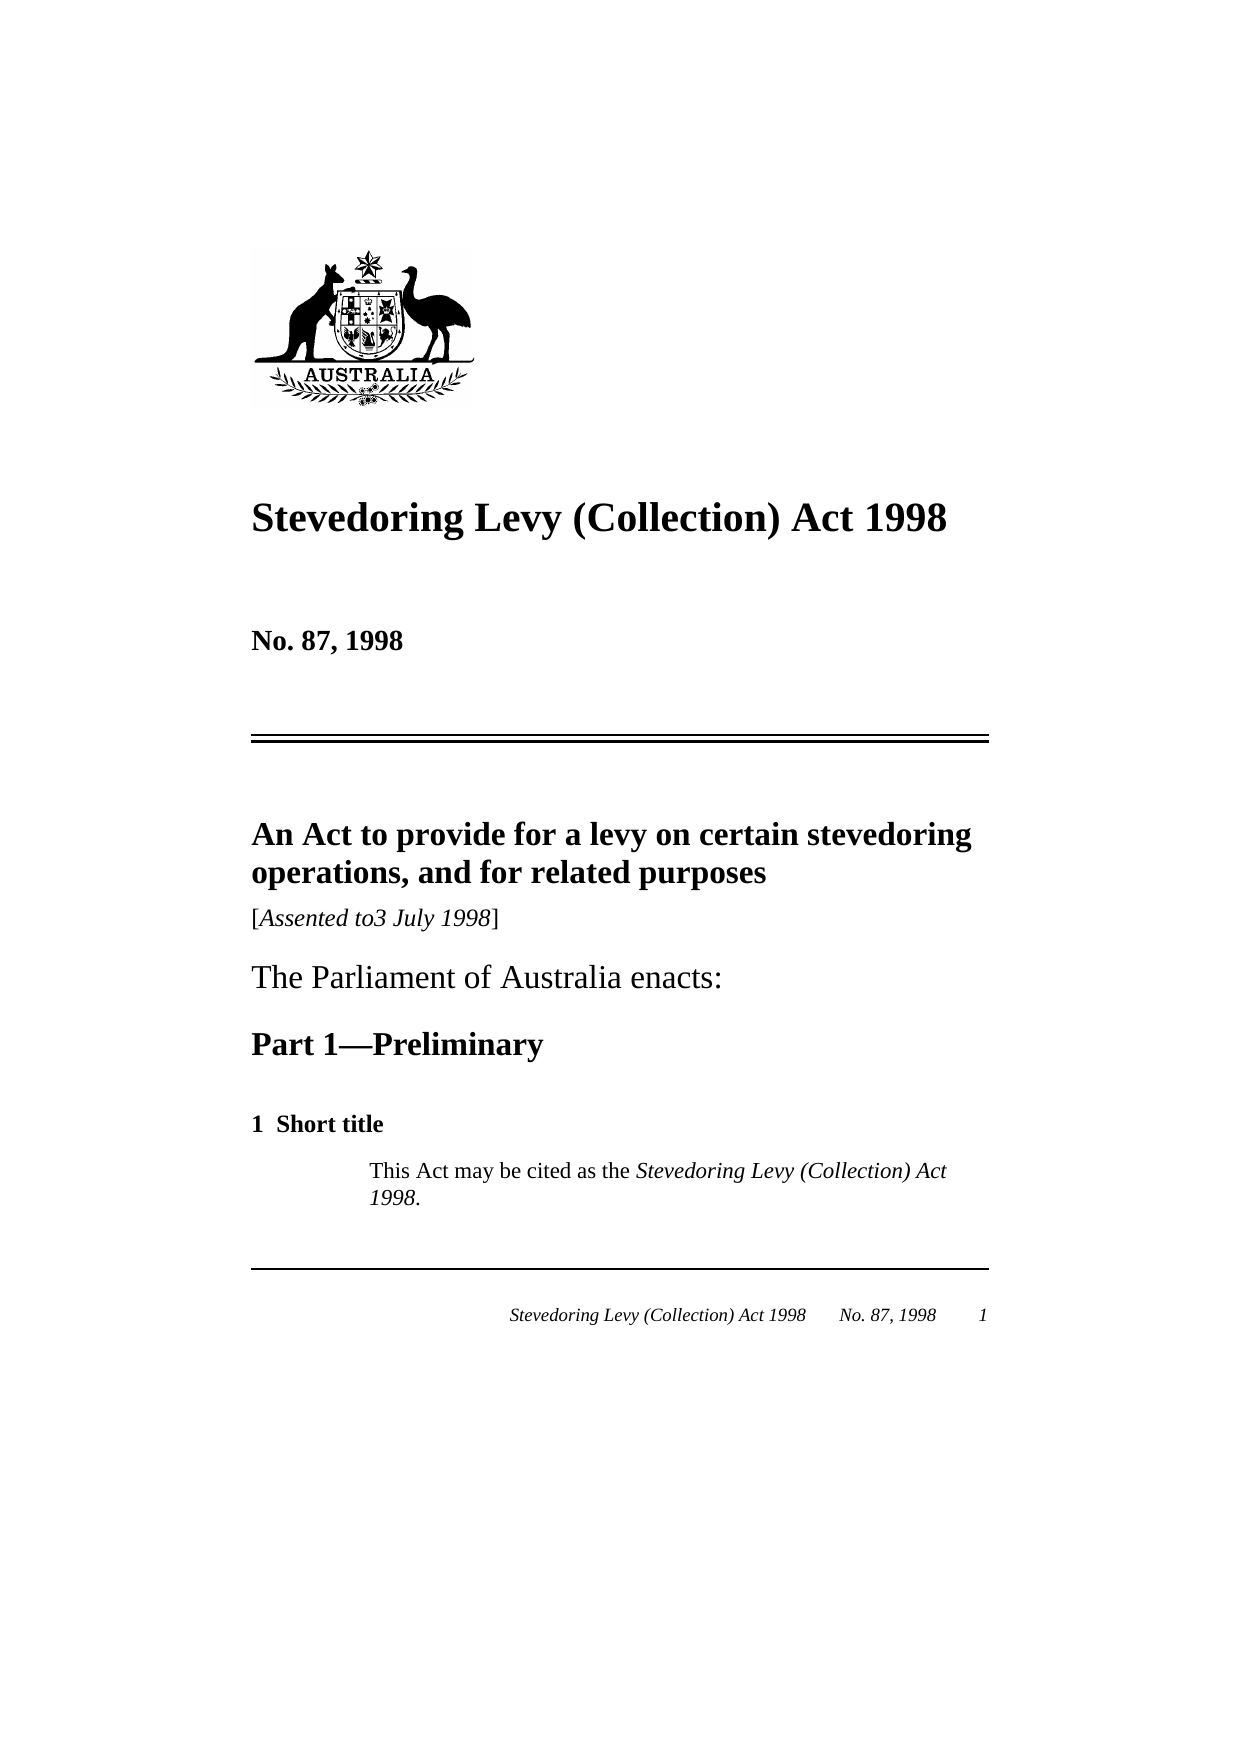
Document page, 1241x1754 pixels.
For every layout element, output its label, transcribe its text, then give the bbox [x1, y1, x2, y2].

text [Assented to3 July 1998] [251, 903, 989, 932]
text The Parliament of Australia enacts: [251, 957, 989, 995]
text Stevedoring Levy (Collection) Act 1998 [251, 492, 989, 540]
text This Act may be cited as the Stevedoring Levy (Collection) Act 1998. [251, 1156, 989, 1210]
text No. 87, 1998 [251, 623, 989, 657]
subtitle Part 1—Preliminary [251, 1024, 989, 1063]
text An Act to provide for a levy on certain stevedoring operations, and for related purposes [251, 814, 989, 891]
subtitle 1 Short title [251, 1109, 989, 1137]
